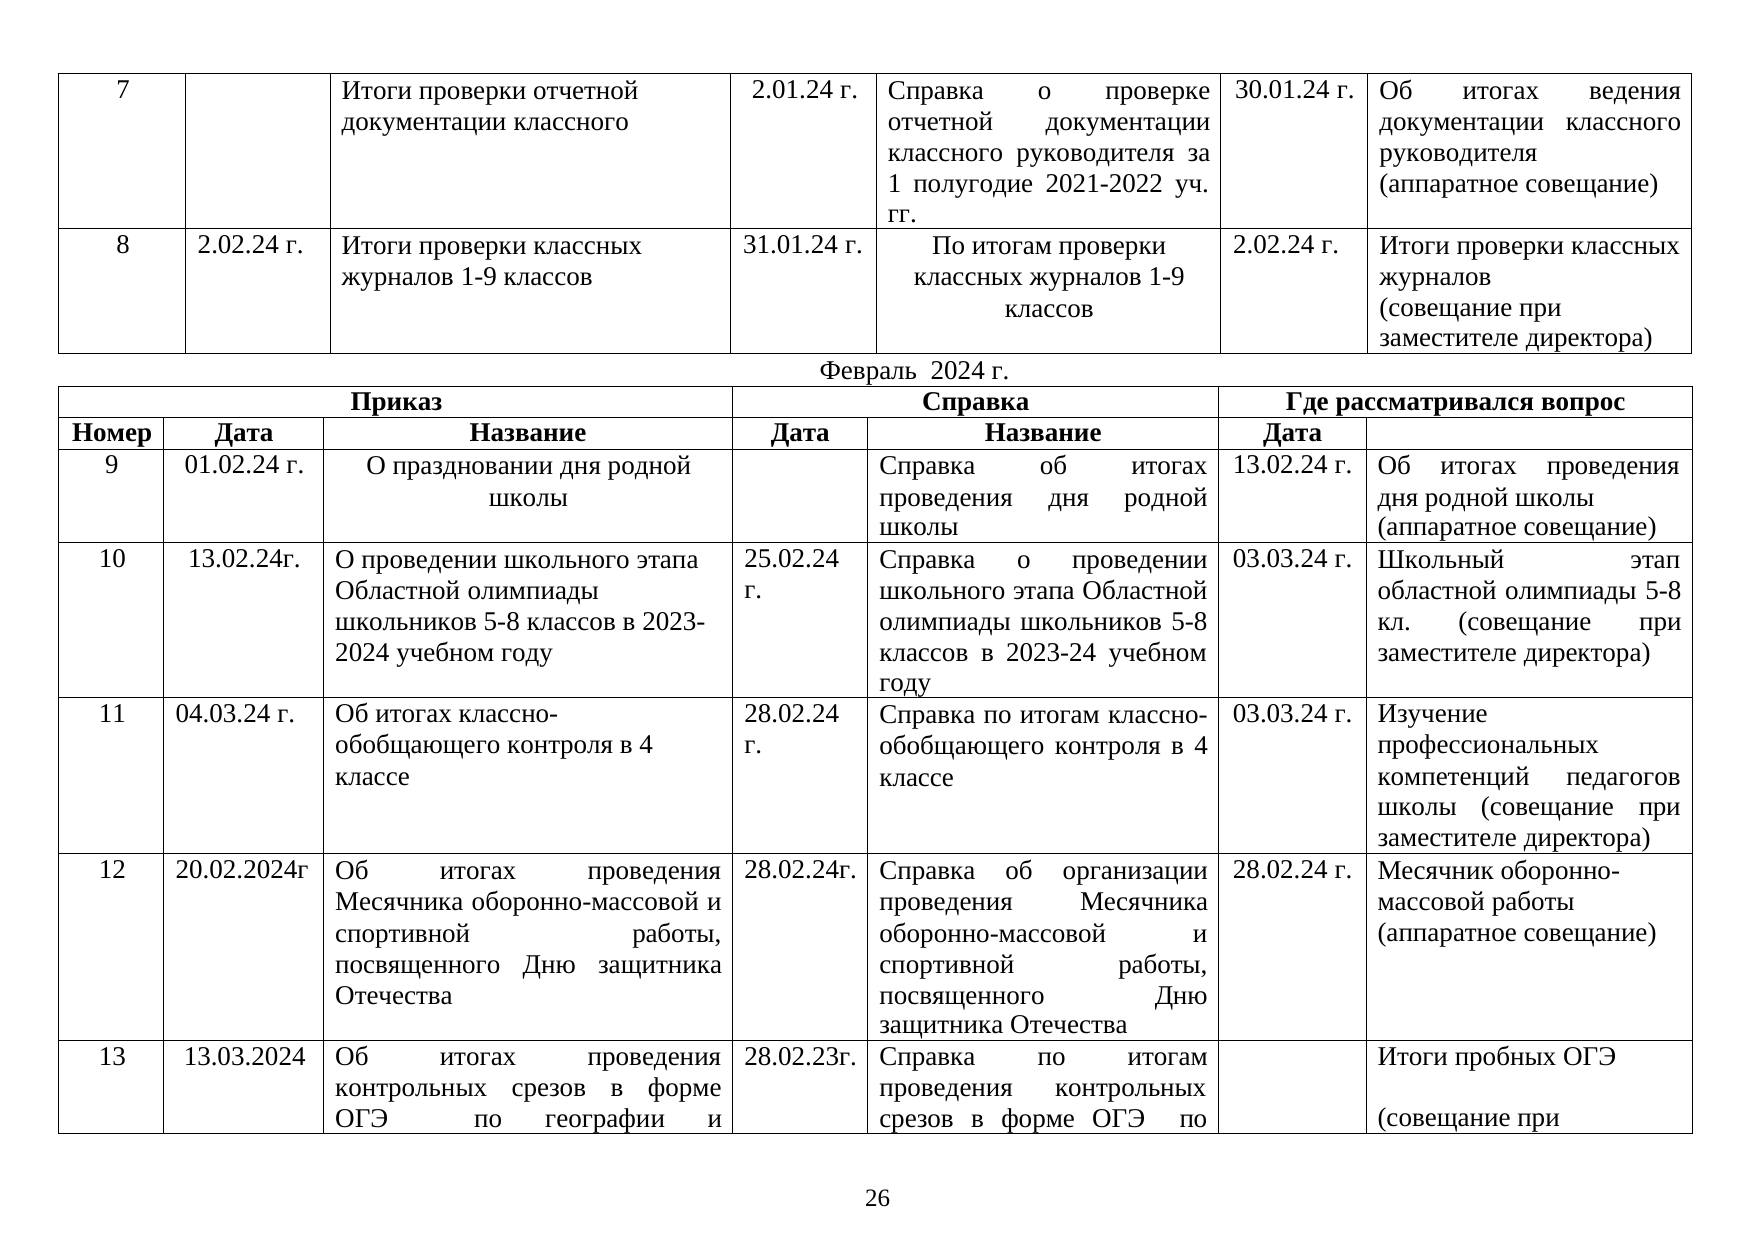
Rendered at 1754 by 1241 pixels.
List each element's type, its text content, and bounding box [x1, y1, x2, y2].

table_cell Об итогах проведения Месячника оборонно-массовой и спортивной работы, посвященного Дню защитника Отечества [324, 854, 732, 1040]
table_cell Справка по итогам проведения контрольных срезов в форме ОГЭ по [868, 1041, 1218, 1133]
table_cell 01.02.24 г. [164, 450, 323, 542]
table_cell 13.02.24 г. [1219, 450, 1366, 542]
table_cell 8 [59, 229, 185, 353]
table_cell 25.02.24 г. [733, 543, 867, 697]
table_cell 10 [59, 543, 163, 697]
table_header Где рассматривался вопрос [1219, 387, 1692, 417]
table_cell 2.02.24 г. [186, 229, 330, 353]
table_header Итоги проверки отчетной документации классного [331, 74, 730, 228]
table_cell Школьный этап областной олимпиады 5-8 кл. (совещание при заместителе директора) [1367, 543, 1692, 697]
table_header Об итогах ведения документации классного руководителя (аппаратное совещание) [1368, 74, 1691, 228]
table_cell Изучение профессиональных компетенций педагогов школы (совещание при заместителе директора) [1367, 698, 1692, 853]
table_cell Итоги проверки классных журналов (совещание при заместителе директора) [1368, 229, 1691, 353]
table_header Справка [733, 387, 1218, 417]
table_cell Дата [1219, 418, 1366, 448]
table_header 2.01.24 г. [731, 74, 876, 228]
table_cell Справка о проведении школьного этапа Областной олимпиады школьников 5-8 классов в 2023-24 учебном году [868, 543, 1218, 697]
table_cell Дата [164, 418, 323, 448]
table_cell О проведении школьного этапа Областной олимпиады школьников 5-8 классов в 2023- 2024 учебном году [324, 543, 732, 697]
table_cell [1367, 418, 1692, 448]
table_cell Номер [59, 418, 163, 448]
table_cell Название [868, 418, 1218, 448]
table_cell Итоги пробных ОГЭ (совещание при [1367, 1041, 1692, 1133]
table_cell 04.03.24 г. [164, 698, 323, 853]
table_cell О праздновании дня родной школы [324, 450, 732, 542]
table_cell 13.03.2024 [164, 1041, 323, 1133]
table_cell По итогам проверки классных журналов 1-9 классов [877, 229, 1220, 353]
table_cell 28.02.23г. [733, 1041, 867, 1133]
table_cell Об итогах классно- обобщающего контроля в 4 классе [324, 698, 732, 853]
table_cell Месячник оборонно- массовой работы (аппаратное совещание) [1367, 854, 1692, 1040]
table_cell 28.02.24г. [733, 854, 867, 1040]
table_cell Справка по итогам классно- обобщающего контроля в 4 классе [868, 698, 1218, 853]
table_header [186, 74, 330, 228]
table_header 7 [59, 74, 185, 228]
table_cell 2.02.24 г. [1221, 229, 1367, 353]
table_cell Дата [733, 418, 867, 448]
table_cell 9 [59, 450, 163, 542]
table_header 30.01.24 г. [1221, 74, 1367, 228]
table_cell 13.02.24г. [164, 543, 323, 697]
table_cell Итоги проверки классных журналов 1-9 классов [331, 229, 730, 353]
table_cell Справка об организации проведения Месячника оборонно-массовой и спортивной работы, посвященного Дню защитника Отечества [868, 854, 1218, 1040]
table_cell Справка об итогах проведения дня родной школы [868, 450, 1218, 542]
table_cell 20.02.2024г [164, 854, 323, 1040]
table_header Справка о проверке отчетной документации классного руководителя за 1 полугодие 2021-2022 уч. гг. [877, 74, 1220, 228]
table_cell 31.01.24 г. [731, 229, 876, 353]
table_cell 28.02.24 г. [733, 698, 867, 853]
table_cell [1219, 1041, 1366, 1133]
table_cell Название [324, 418, 732, 448]
table_cell 03.03.24 г. [1219, 698, 1366, 853]
table_header Приказ [59, 387, 732, 417]
table_cell 11 [59, 698, 163, 853]
table_cell 13 [59, 1041, 163, 1133]
table_cell 03.03.24 г. [1219, 543, 1366, 697]
table_cell 28.02.24 г. [1219, 854, 1366, 1040]
text Февраль 2024 г. [125, 354, 1703, 385]
table_cell 12 [59, 854, 163, 1040]
table_cell [733, 450, 867, 542]
table_cell Об итогах проведения дня родной школы (аппаратное совещание) [1367, 450, 1692, 542]
table_cell Об итогах проведения контрольных срезов в форме ОГЭ по географии и [324, 1041, 732, 1133]
